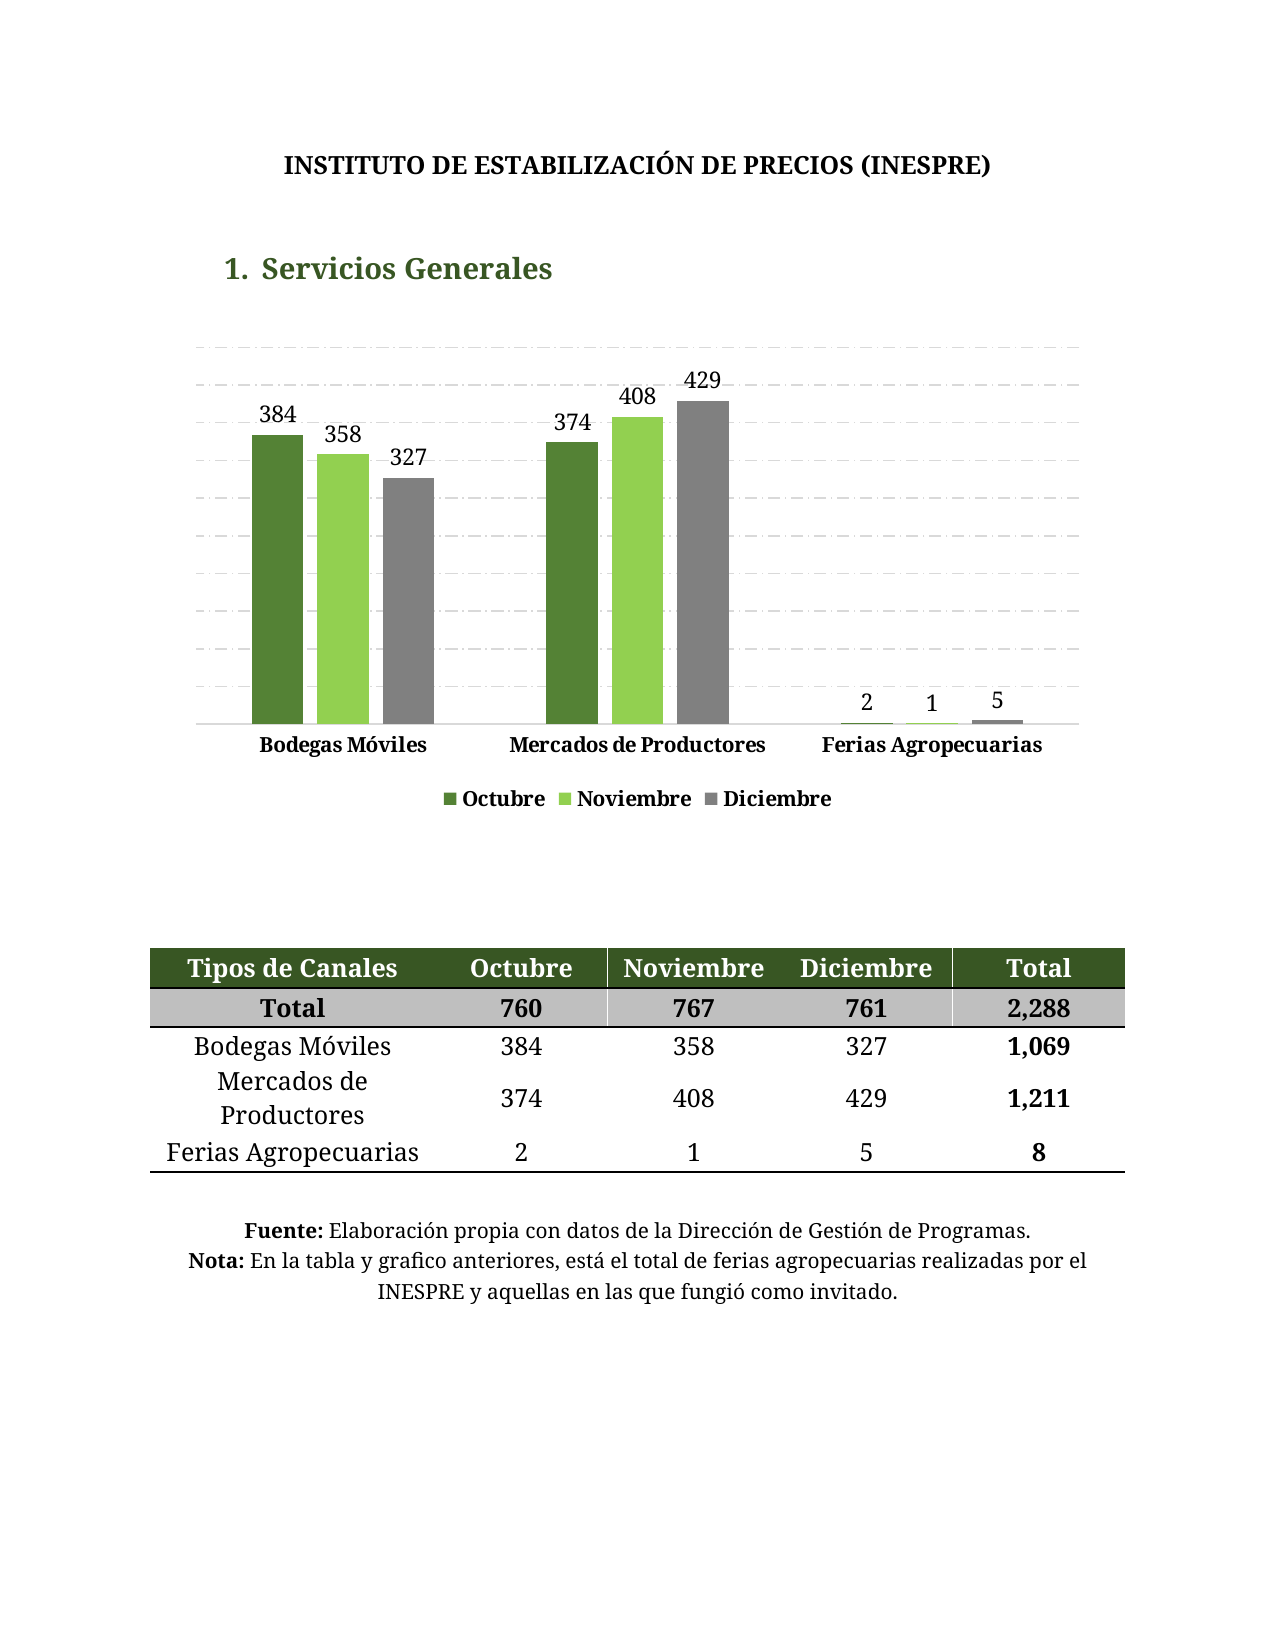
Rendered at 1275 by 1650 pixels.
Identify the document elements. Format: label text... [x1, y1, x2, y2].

list Servicios Generales [224, 248, 1098, 288]
table_cell 5 [780, 1132, 952, 1171]
text Nota: En la tabla y grafico anteriores, está el total de ferias agropecuarias realizadas por el INESPRE y aquellas en las que fungió como invitado. [177, 1246, 1098, 1306]
table_cell 429 [780, 1064, 952, 1132]
table_cell 358 [608, 1028, 780, 1064]
table_cell 2 [435, 1132, 607, 1171]
table_cell Mercados de Productores [150, 1064, 435, 1132]
table_cell 760 [435, 989, 607, 1026]
table_cell 327 [780, 1028, 952, 1064]
table_cell 761 [780, 989, 952, 1026]
table_cell 1,069 [953, 1028, 1125, 1064]
table_cell 2,288 [953, 989, 1125, 1026]
table_cell 1 [608, 1132, 780, 1171]
table_header Tipos de Canales [150, 948, 435, 987]
table_cell Bodegas Móviles [150, 1028, 435, 1064]
table_cell 408 [608, 1064, 780, 1132]
table_cell Total [150, 989, 435, 1026]
table_cell 384 [435, 1028, 607, 1064]
table_cell 1,211 [953, 1064, 1125, 1132]
table_header Octubre [435, 948, 607, 987]
text INSTITUTO DE ESTABILIZACIÓN DE PRECIOS (INESPRE) [177, 148, 1098, 182]
table_cell 767 [608, 989, 780, 1026]
table_cell Ferias Agropecuarias [150, 1132, 435, 1171]
table_cell 8 [953, 1132, 1125, 1171]
text Fuente: Elaboración propia con datos de la Dirección de Gestión de Programas. [177, 1216, 1098, 1244]
table_cell 374 [435, 1064, 607, 1132]
table_header Diciembre [780, 948, 952, 987]
table_header Total [953, 948, 1125, 987]
table_header Noviembre [608, 948, 780, 987]
